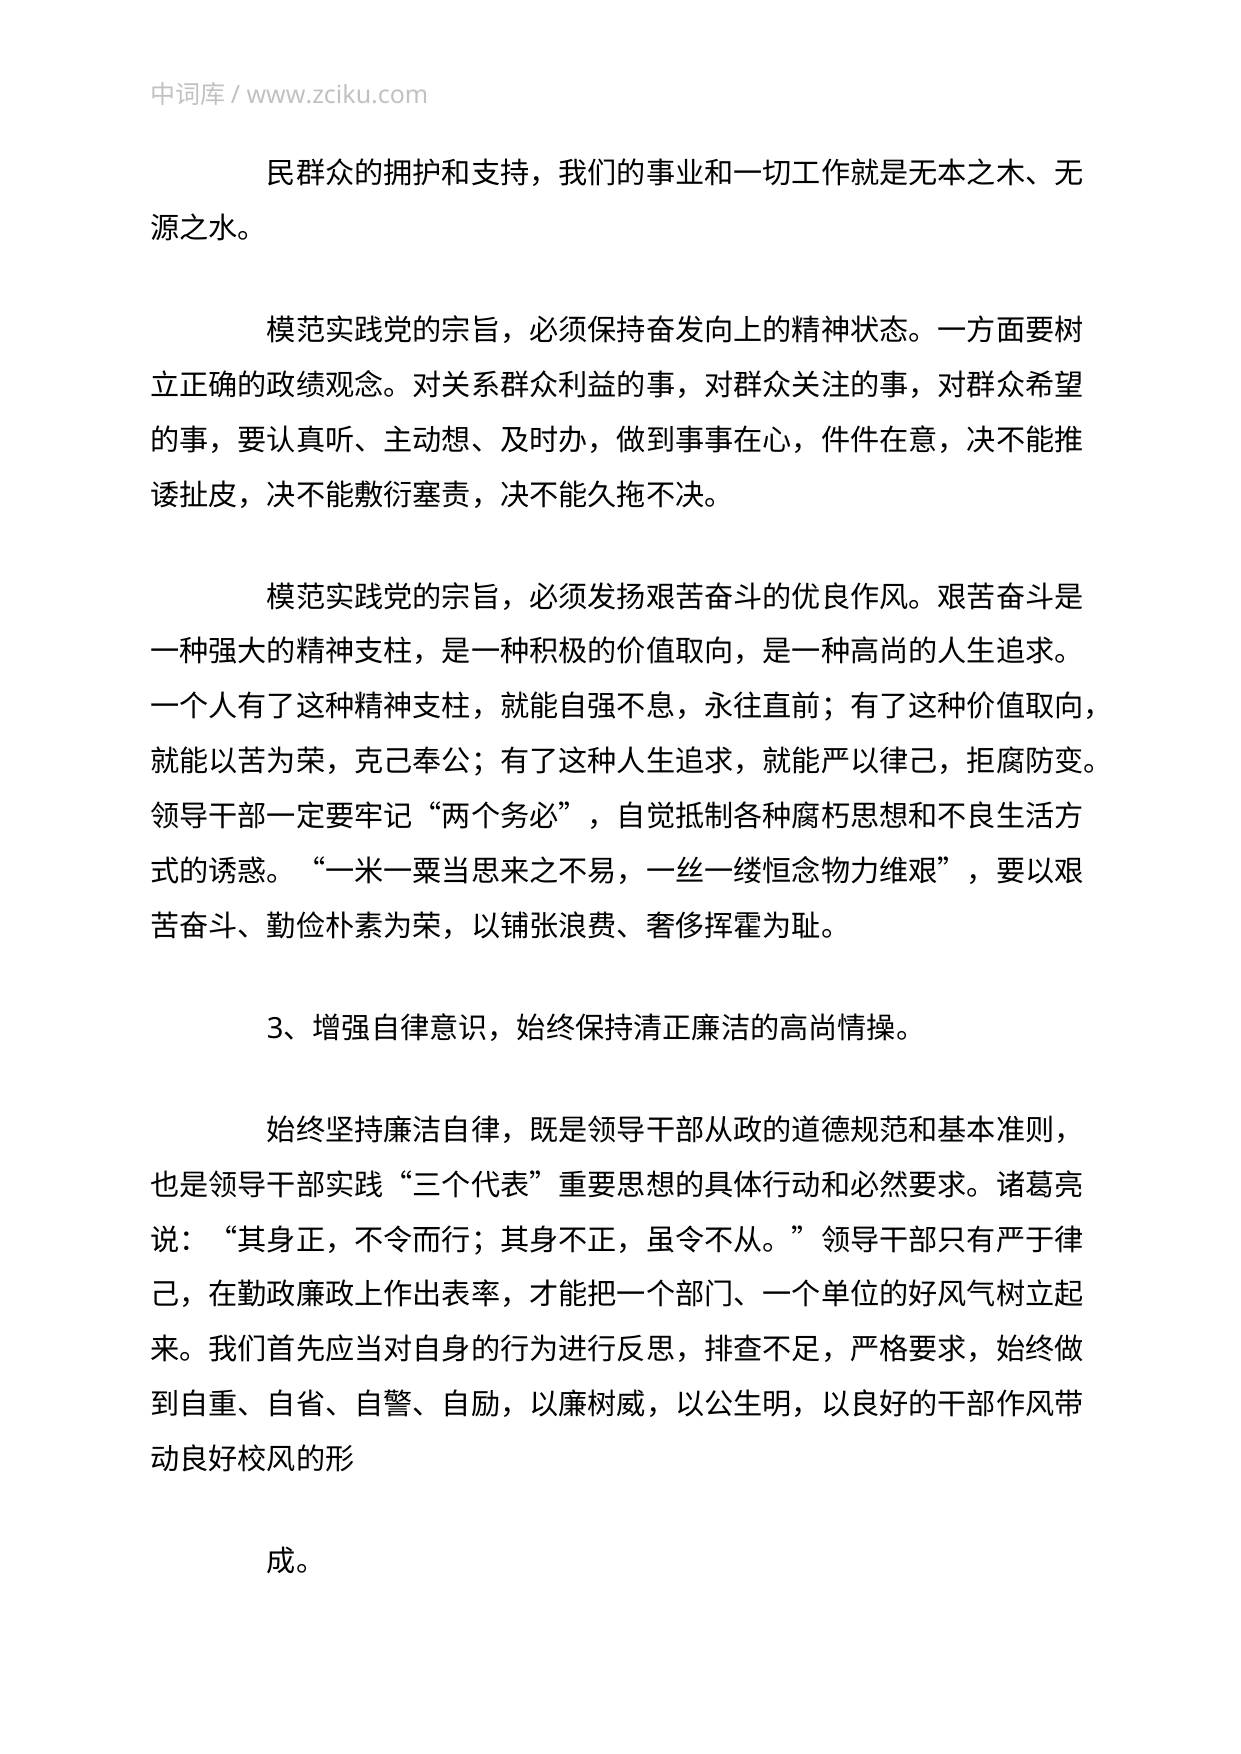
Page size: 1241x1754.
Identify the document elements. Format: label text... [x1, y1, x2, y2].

text 3、增强自律意识，始终保持清正廉洁的高尚情操。 [150, 1004, 1090, 1047]
text 民群众的拥护和支持，我们的事业和一切工作就是无本之木、无源之水。 [150, 150, 1090, 247]
text 模范实践党的宗旨，必须保持奋发向上的精神状态。一方面要树立正确的政绩观念。对关系群众利益的事，对群众关注的事，对群众希望的事，要认真听、主动想、及时办，做到事事在心，件件在意，决不能推诿扯皮，决不能敷衍塞责，决不能久拖不决。 [150, 307, 1090, 514]
text 成。 [150, 1537, 1090, 1580]
text 始终坚持廉洁自律，既是领导干部从政的道德规范和基本准则，也是领导干部实践“三个代表”重要思想的具体行动和必然要求。诸葛亮说：“其身正，不令而行；其身不正，虽令不从。”领导干部只有严于律己，在勤政廉政上作出表率，才能把一个部门、一个单位的好风气树立起来。我们首先应当对自身的行为进行反思，排查不足，严格要求，始终做到自重、自省、自警、自励，以廉树威，以公生明，以良好的干部作风带动良好校风的形 [150, 1106, 1090, 1478]
text 模范实践党的宗旨，必须发扬艰苦奋斗的优良作风。艰苦奋斗是一种强大的精神支柱，是一种积极的价值取向，是一种高尚的人生追求。一个人有了这种精神支柱，就能自强不息，永往直前；有了这种价值取向，就能以苦为荣，克己奉公；有了这种人生追求，就能严以律己，拒腐防变。领导干部一定要牢记“两个务必”，自觉抵制各种腐朽思想和不良生活方式的诱惑。“一米一粟当思来之不易，一丝一缕恒念物力维艰”，要以艰苦奋斗、勤俭朴素为荣，以铺张浪费、奢侈挥霍为耻。 [150, 573, 1090, 945]
